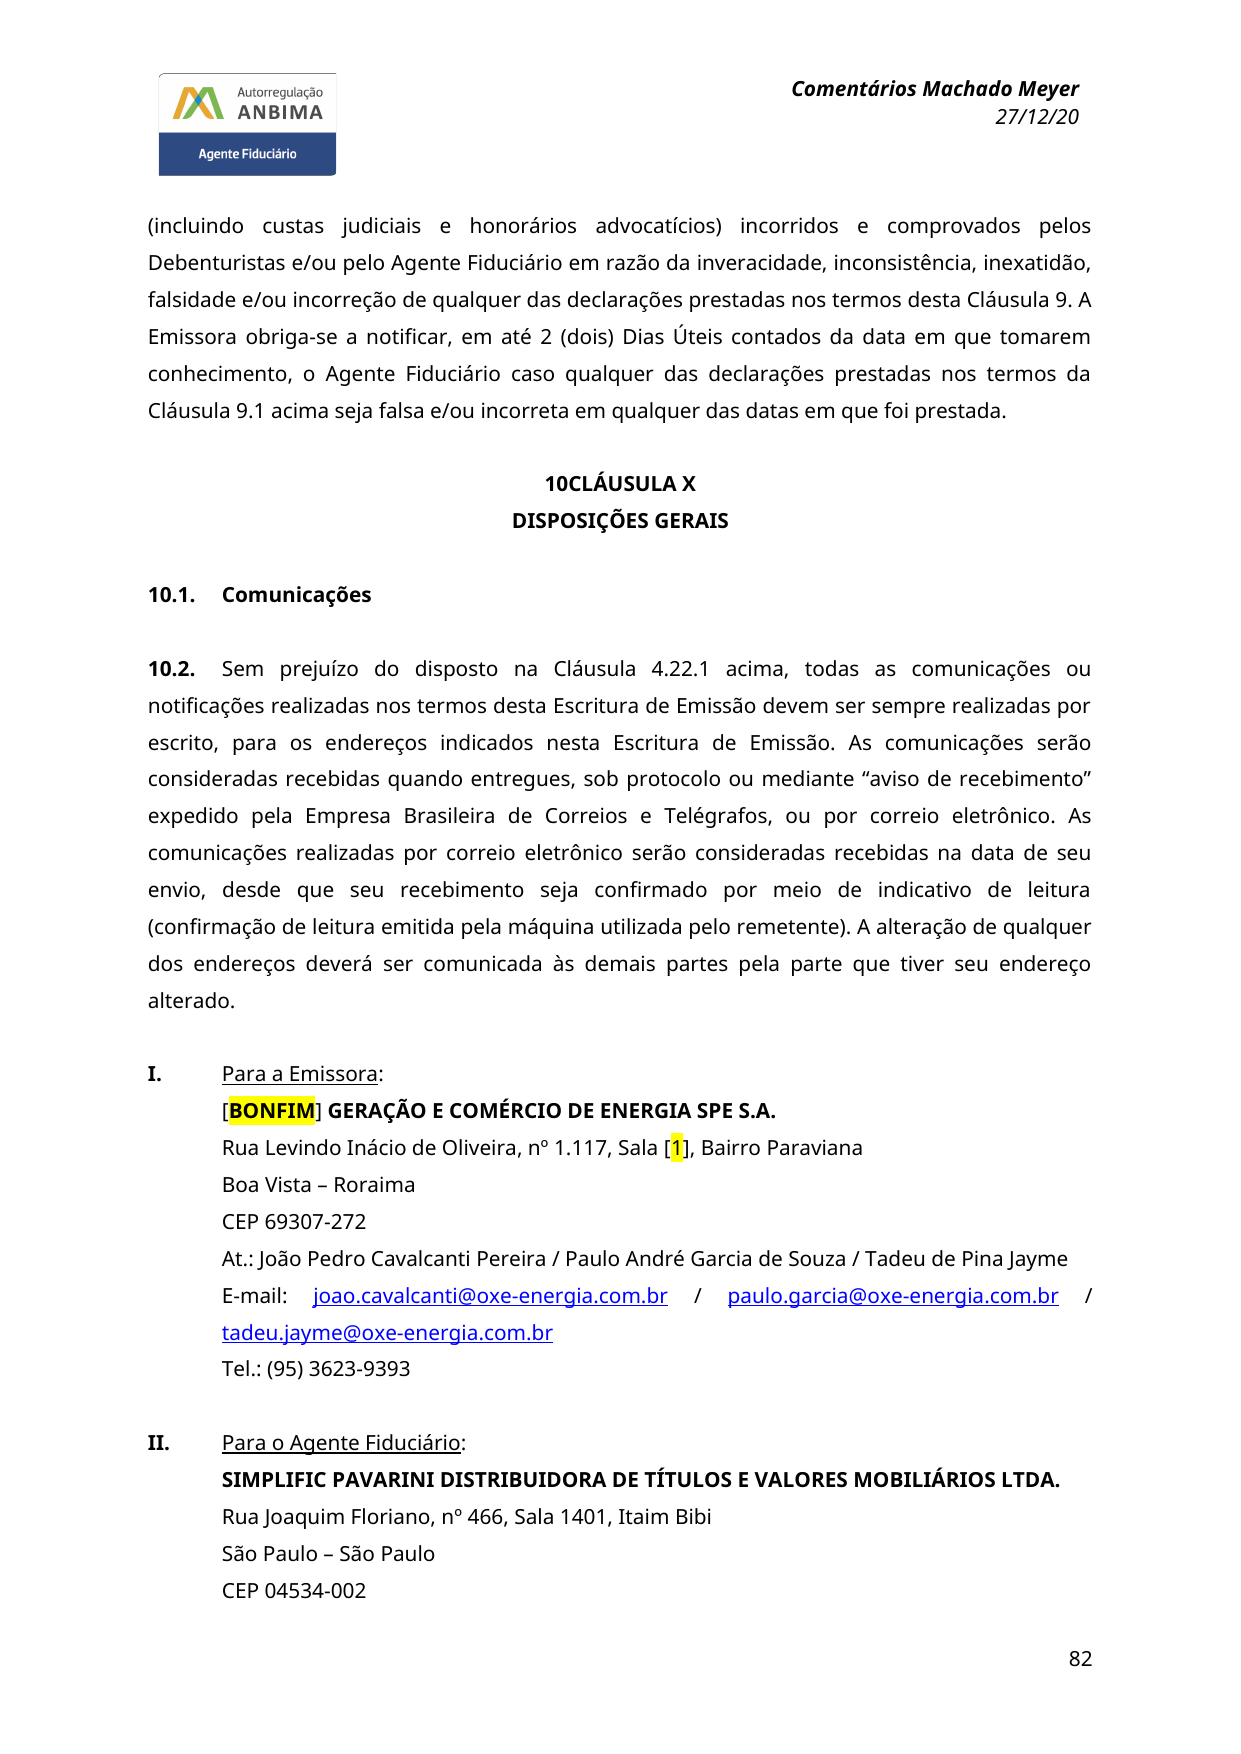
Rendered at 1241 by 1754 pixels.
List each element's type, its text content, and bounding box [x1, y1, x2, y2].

list Para a Emissora: [148, 1059, 1092, 1088]
list At.: João Pedro Cavalcanti Pereira / Paulo André Garcia de Souza / Tadeu de Pina Jayme [222, 1244, 1092, 1272]
list CEP 69307-272 [222, 1207, 1092, 1235]
list E-mail: joao.cavalcanti@oxe-energia.com.br / paulo.garcia@oxe-energia.com.br / tadeu.jayme@oxe-energia.com.br [222, 1281, 1092, 1346]
text Comunicações [148, 580, 1092, 608]
text CLÁUSULA X DISPOSIÇÕES GERAIS [148, 469, 1092, 535]
list Boa Vista – Roraima [222, 1170, 1092, 1198]
list Tel.: (95) 3623-9393 [222, 1354, 1092, 1383]
picture [158, 73, 337, 176]
list Rua Levindo Inácio de Oliveira, nº 1.117, Sala [1], Bairro Paraviana [222, 1133, 671, 1162]
text Sem prejuízo do disposto na Cláusula 4.22.1 acima, todas as comunicações ou notificações realizadas nos termos desta Escritura de Emissão devem ser sempre realizadas por escrito, para os endereços indicados nesta Escritura de Emissão. As comunicações serão consideradas recebidas quando entregues, sob protocolo ou mediante “aviso de recebimento” expedido pela Empresa Brasileira de Correios e Telégrafos, ou por correio eletrônico. As comunicações realizadas por correio eletrônico serão consideradas recebidas na data de seu envio, desde que seu recebimento seja confirmado por meio de indicativo de leitura (confirmação de leitura emitida pela máquina utilizada pelo remetente). A alteração de qualquer dos endereços deverá ser comunicada às demais partes pela parte que tiver seu endereço alterado. [148, 654, 1092, 1014]
text [BONFIM] GERAÇÃO E COMÉRCIO DE ENERGIA SPE S.A. [315, 1096, 1092, 1125]
text São Paulo – São Paulo [222, 1539, 1092, 1567]
list Rua Levindo Inácio de Oliveira, nº 1.117, Sala [1], Bairro Paraviana [683, 1133, 1092, 1162]
text CEP 04534-002 [222, 1576, 1092, 1604]
text SIMPLIFIC PAVARINI DISTRIBUIDORA DE TÍTULOS E VALORES MOBILIÁRIOS LTDA. [222, 1465, 1092, 1493]
text Rua Joaquim Floriano, nº 466, Sala 1401, Itaim Bibi [222, 1502, 1092, 1530]
list Para o Agente Fiduciário: [148, 1428, 1092, 1457]
